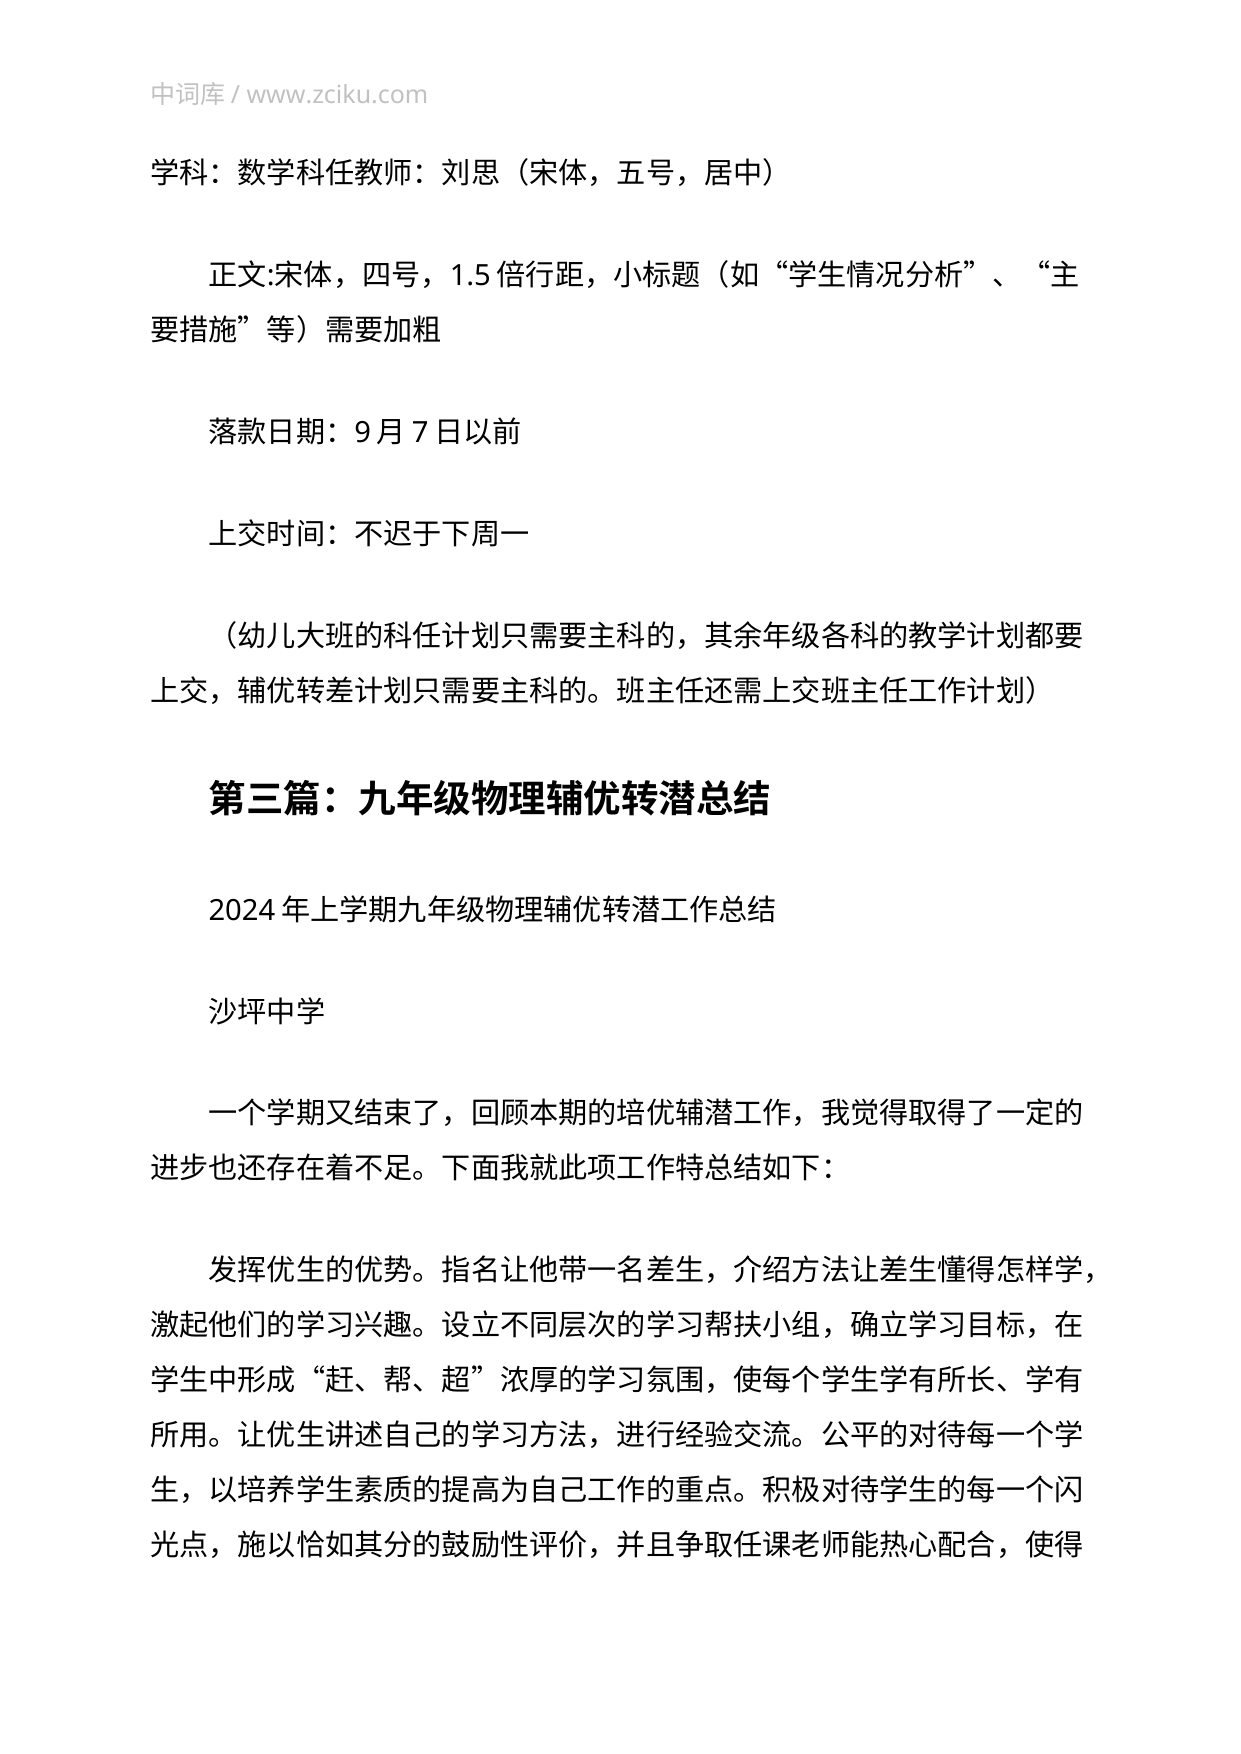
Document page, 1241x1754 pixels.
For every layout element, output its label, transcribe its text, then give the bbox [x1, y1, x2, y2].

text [150, 150, 1090, 192]
text 2024年上学期九年级物理辅优转潜工作总结 [150, 886, 1090, 929]
text （幼儿大班的科任计划只需要主科的，其余年级各科的教学计划都要上交，辅优转差计划只需要主科的。班主任还需上交班主任工作计划） [150, 612, 1090, 709]
text 一个学期又结束了，回顾本期的培优辅潜工作，我觉得取得了一定的进步也还存在着不足。下面我就此项工作特总结如下： [150, 1090, 1090, 1187]
text 正文:宋体，四号，1.5倍行距，小标题（如“学生情况分析”、“主要措施”等）需要加粗 [150, 252, 1090, 349]
text 第三篇：九年级物理辅优转潜总结 [150, 769, 1090, 823]
text 上交时间：不迟于下周一 [150, 511, 1090, 553]
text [150, 1247, 1090, 1563]
text 沙坪中学 [150, 988, 1090, 1031]
text 落款日期：9月7日以前 [150, 408, 1090, 451]
